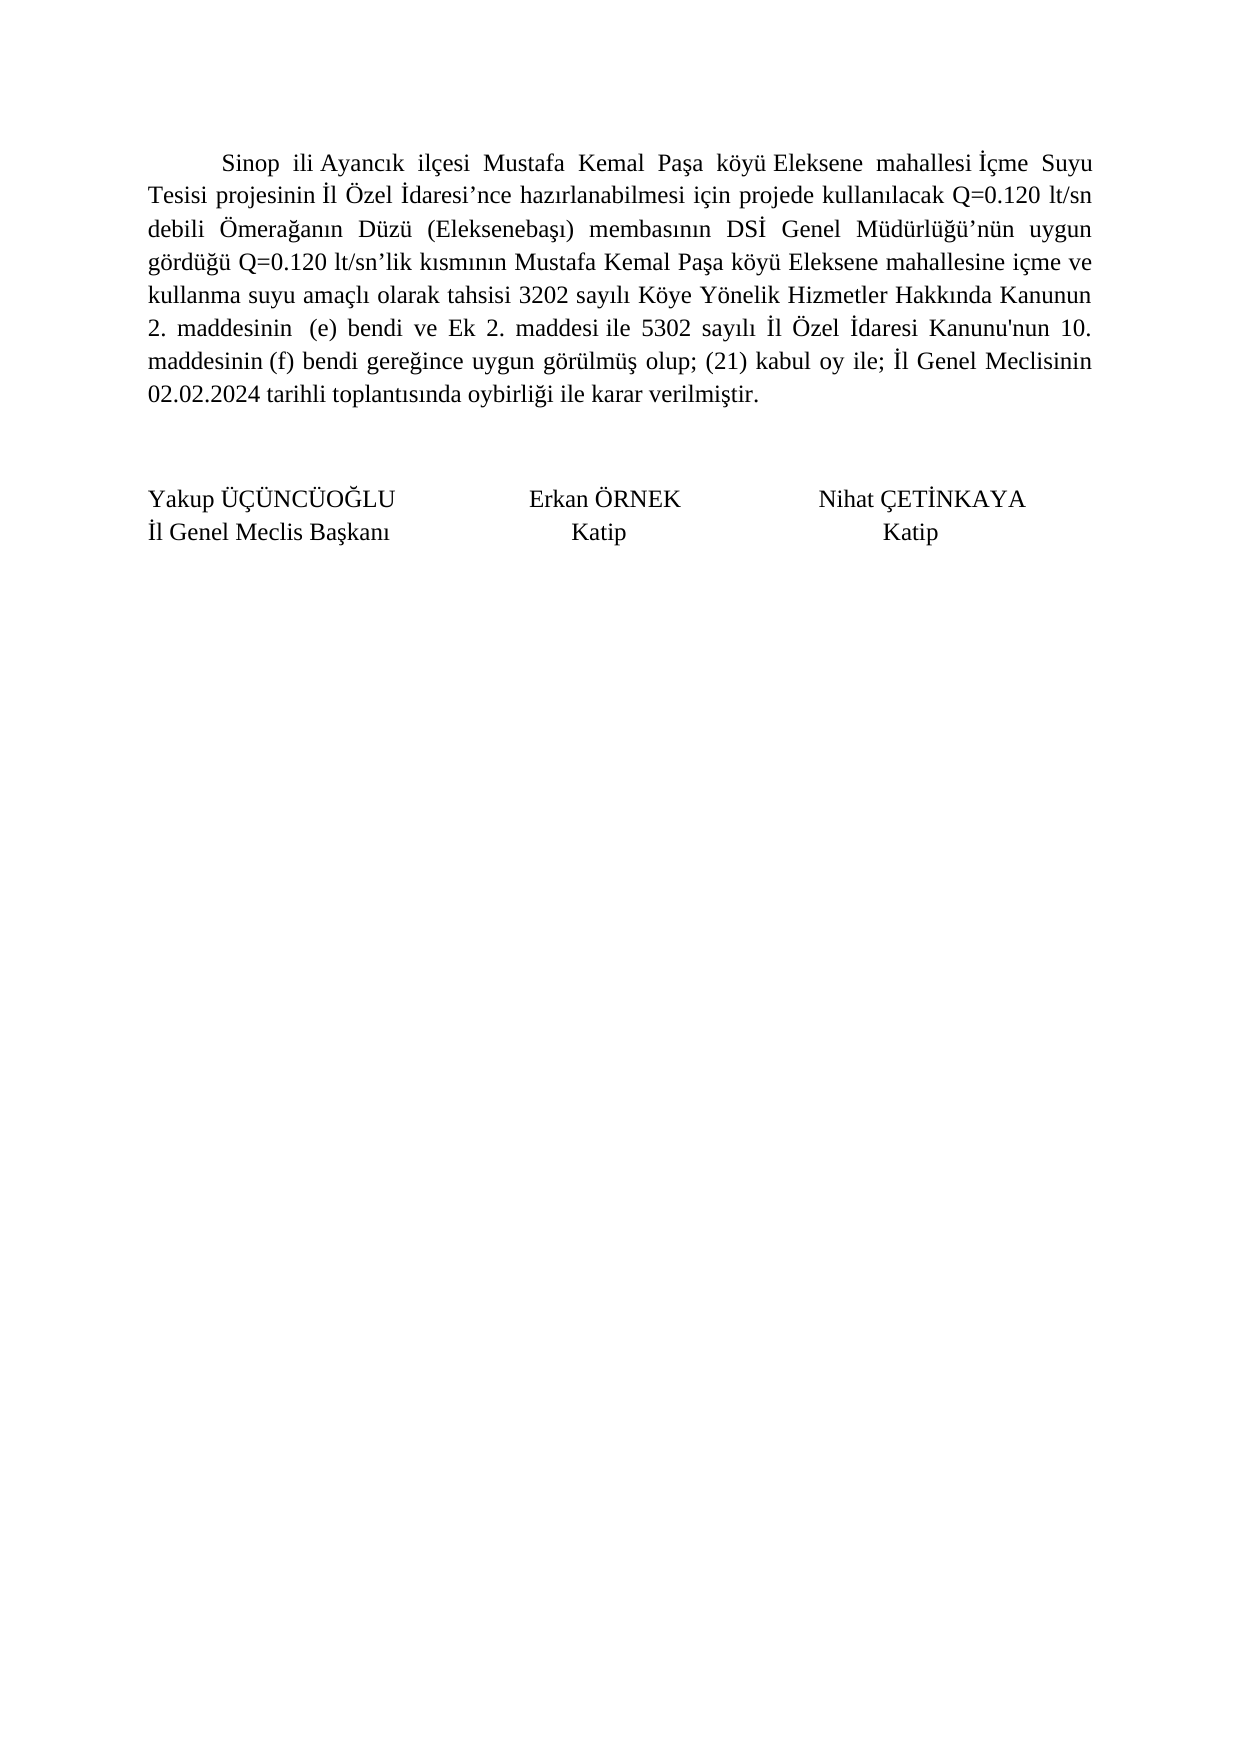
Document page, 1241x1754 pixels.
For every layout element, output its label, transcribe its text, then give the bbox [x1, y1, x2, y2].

text Sinop ili Ayancık ilçesi Mustafa Kemal Paşa köyü Eleksene mahallesi İçme Suyu Tesisi projesinin İl Özel İdaresi’nce hazırlanabilmesi için projede kullanılacak Q=0.120 lt/sn debili Ömerağanın Düzü (Eleksenebaşı) membasının DSİ Genel Müdürlüğü’nün uygun gördüğü Q=0.120 lt/sn’lik kısmının Mustafa Kemal Paşa köyü Eleksene mahallesine içme ve kullanma suyu amaçlı olarak tahsisi 3202 sayılı Köye Yönelik Hizmetler Hakkında Kanunun 2. maddesinin (e) bendi ve Ek 2. maddesi ile 5302 sayılı İl Özel İdaresi Kanunu'nun 10. maddesinin (f) bendi gereğince uygun görülmüş olup; (21) kabul oy ile; İl Genel Meclisinin 02.02.2024 tarihli toplantısında oybirliği ile karar verilmiştir. [148, 148, 1093, 407]
text Yakup ÜÇÜNCÜOĞLU Erkan ÖRNEK Nihat ÇETİNKAYA İl Genel Meclis Başkanı Katip Katip [148, 484, 1093, 545]
